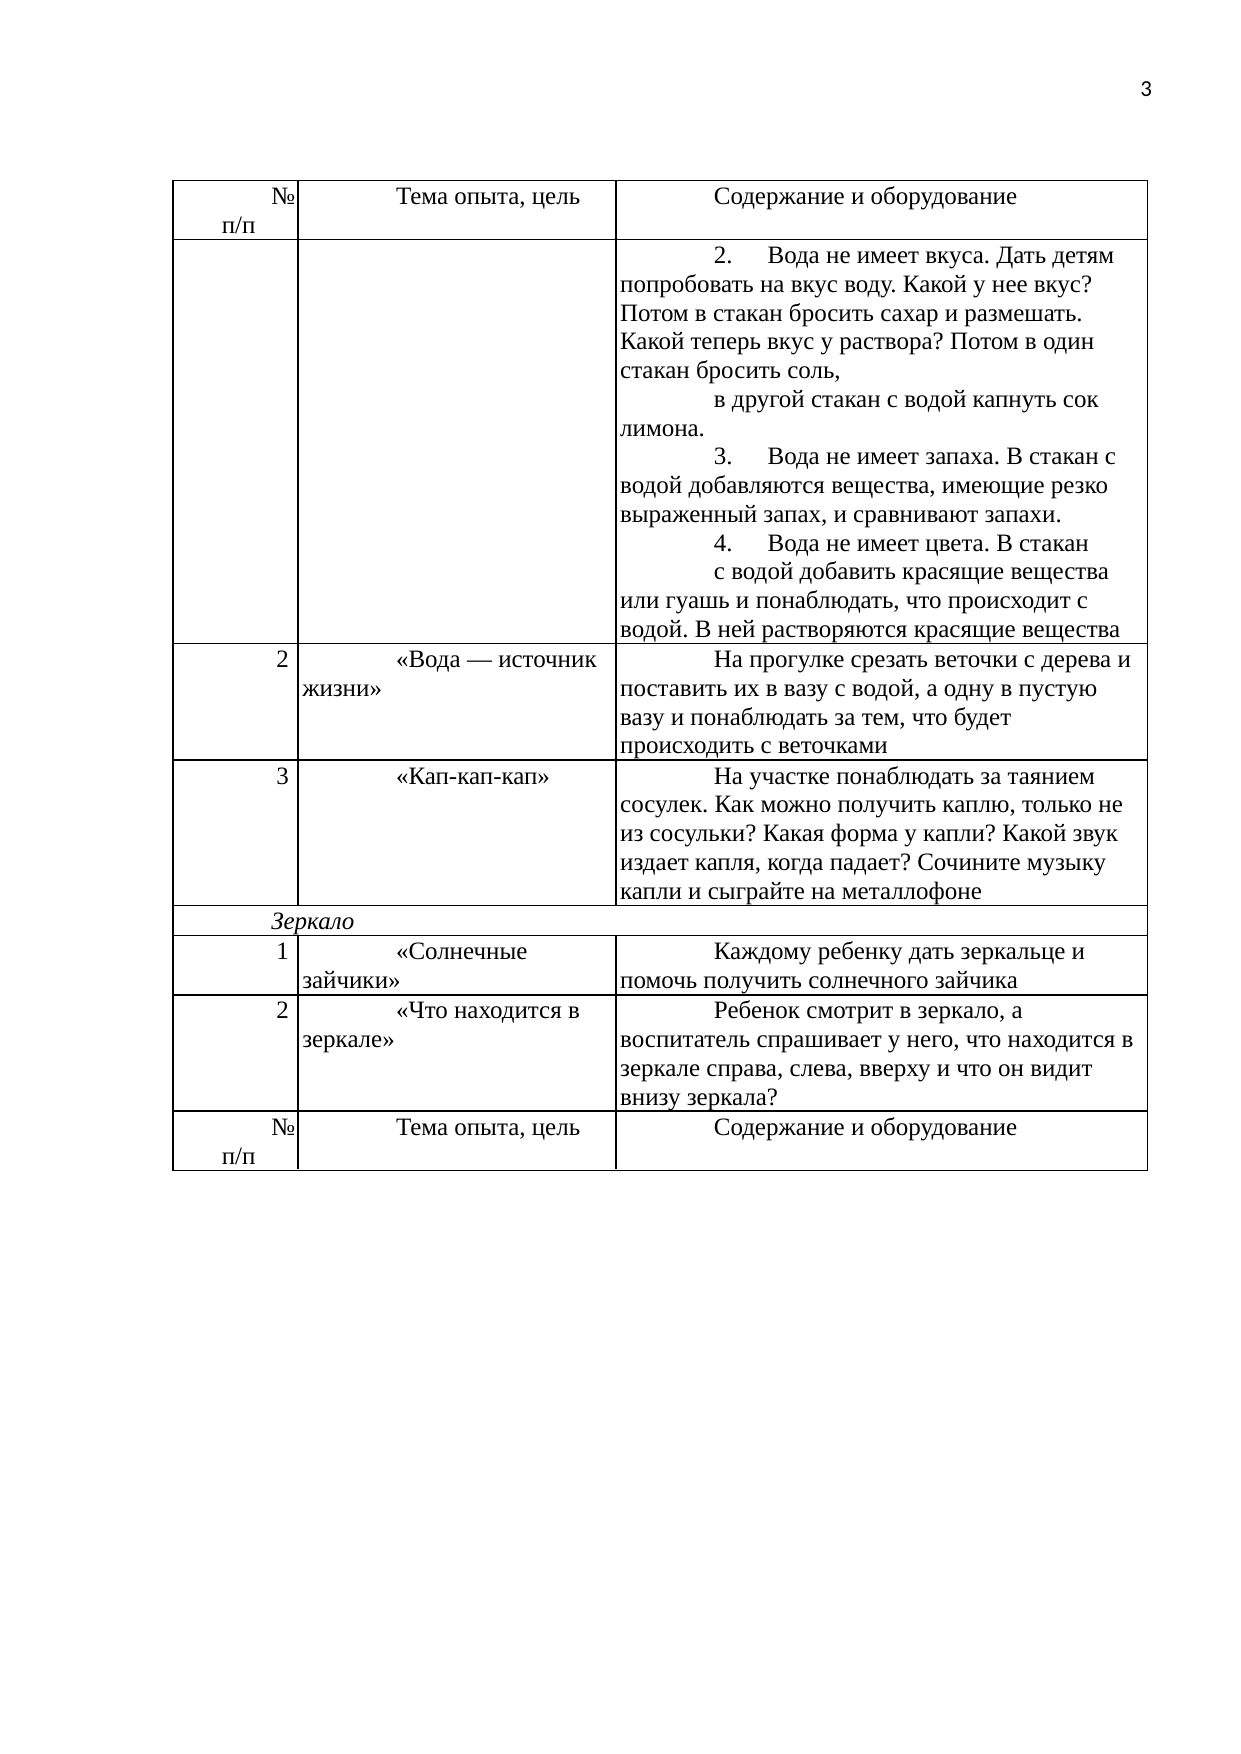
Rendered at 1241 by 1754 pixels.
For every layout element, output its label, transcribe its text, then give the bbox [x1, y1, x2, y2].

table_cell [299, 240, 615, 643]
table_header Содержание и оборудование [617, 181, 1147, 238]
table_cell Тема опыта, цель [299, 1112, 615, 1169]
table_cell «Вода — источник жизни» [299, 644, 615, 759]
table_cell «Что находится в зеркале» [299, 996, 615, 1110]
table_header Тема опыта, цель [299, 181, 615, 238]
table_cell «Солнечные зайчики» [299, 936, 615, 994]
table_cell Ребенок смотрит в зеркало, а воспитатель спрашивает у него, что находится в зеркале справа, слева, вверху и что он видит внизу зеркала? [617, 996, 1147, 1110]
table_cell 2 [174, 996, 297, 1110]
table_cell 2. Вода не имеет вкуса. Дать детям попробовать на вкус воду. Какой у нее вкус? Потом в стакан бросить сахар и размешать. Какой теперь вкус у раствора? Потом в один стакан бросить соль, в другой стакан с водой капнуть сок лимона. 3. Вода не имеет запаха. В стакан с водой добавляются вещества, имеющие резко выраженный запах, и сравнивают запахи. 4. Вода не имеет цвета. В стакан с водой добавить красящие вещества или гуашь и понаблюдать, что происходит с водой. В ней растворяются красящие вещества [617, 240, 1147, 643]
table_header № п/п [174, 181, 297, 238]
table_cell [174, 240, 297, 643]
table_cell 2 [174, 644, 297, 759]
table_cell № п/п [174, 1112, 297, 1169]
table_cell Содержание и оборудование [617, 1112, 1147, 1169]
table_cell Каждому ребенку дать зеркальце и помочь получить солнечного зайчика [617, 936, 1147, 994]
table_cell 3 [174, 761, 297, 904]
table_cell Зеркало [174, 906, 1147, 935]
table_cell «Кап-кап-кап» [299, 761, 615, 904]
table_cell 1 [174, 936, 297, 994]
table_cell На участке понаблюдать за таянием сосулек. Как можно получить каплю, только не из сосульки? Какая форма у капли? Какой звук издает капля, когда падает? Сочините музыку капли и сыграйте на металлофоне [617, 761, 1147, 904]
table_cell На прогулке срезать веточки с дерева и поставить их в вазу с водой, а одну в пустую вазу и понаблюдать за тем, что будет происходить с веточками [617, 644, 1147, 759]
